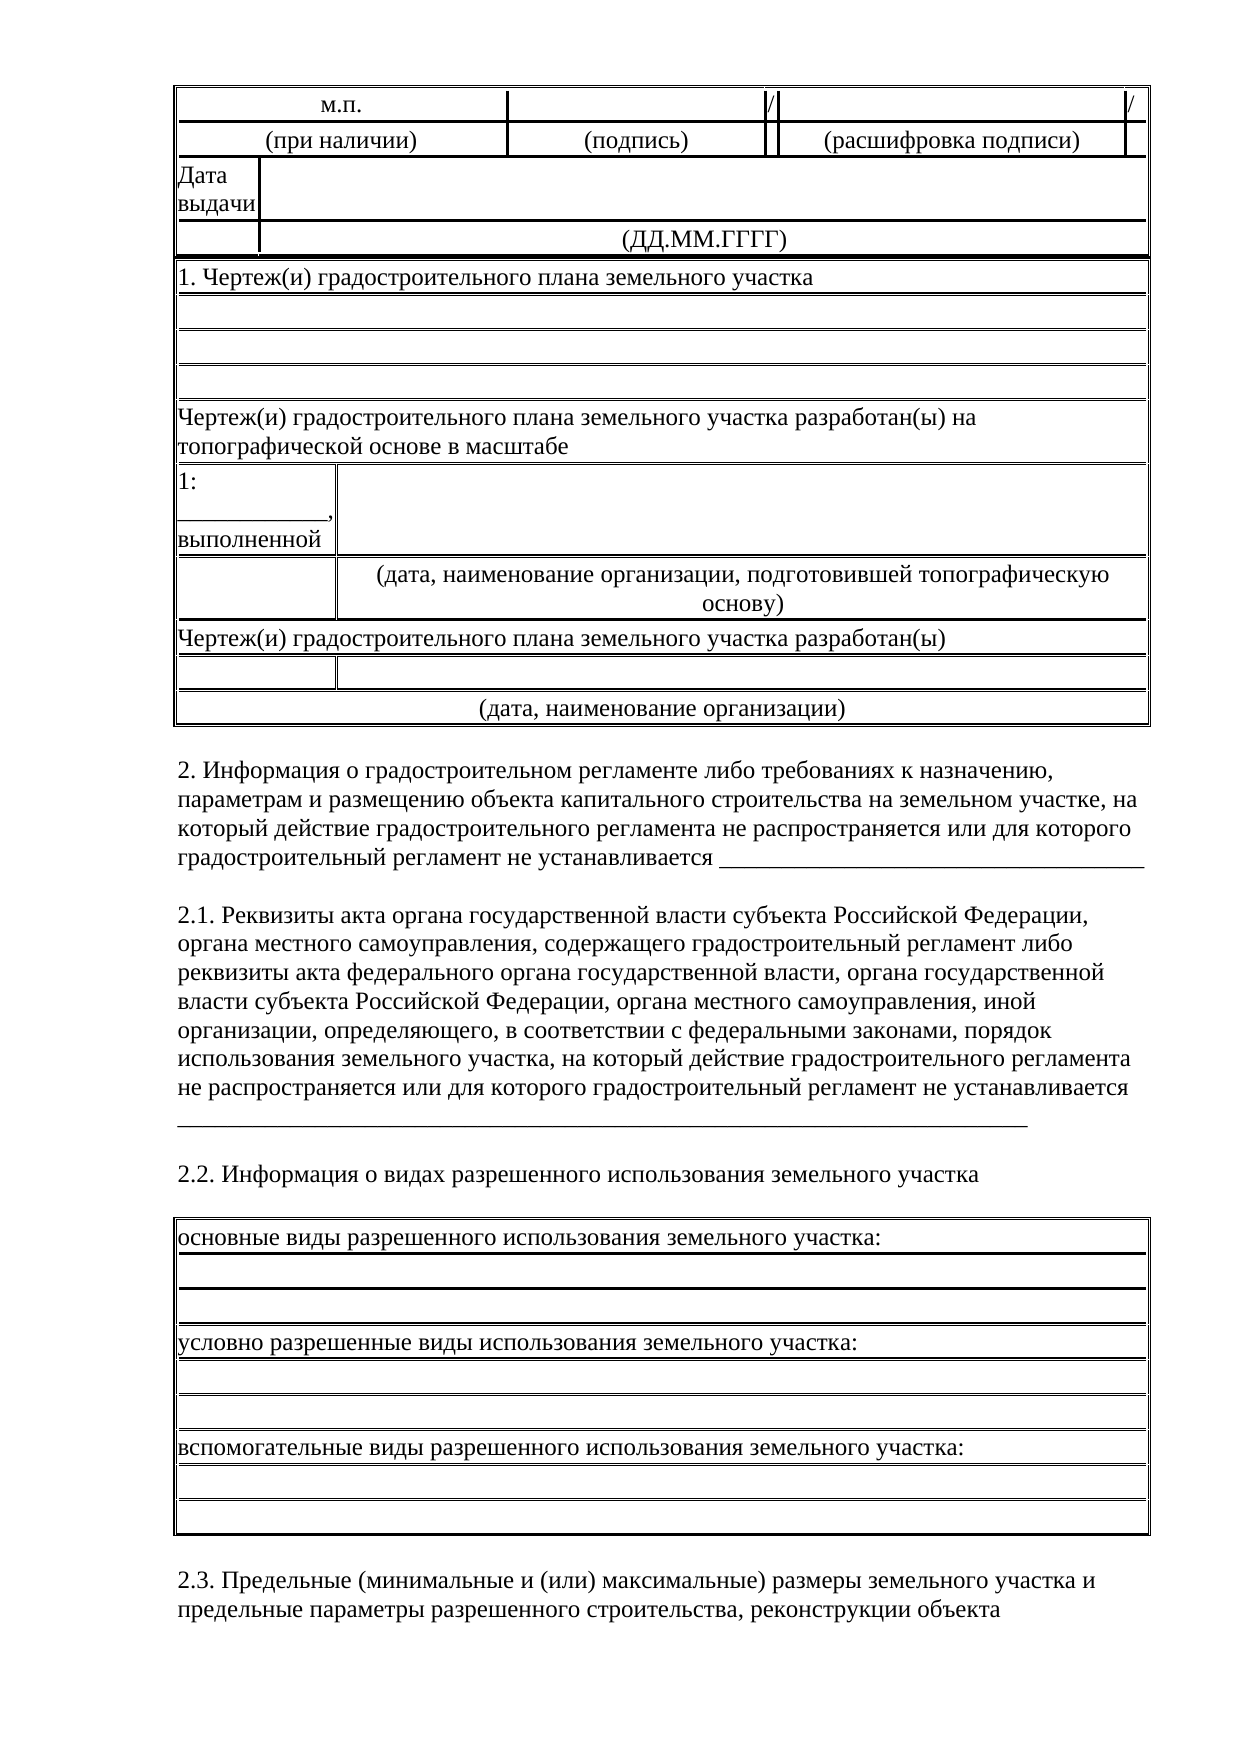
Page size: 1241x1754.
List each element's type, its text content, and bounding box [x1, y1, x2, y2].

table_header [507, 86, 765, 120]
table_cell [177, 328, 1148, 362]
table_header [778, 86, 1125, 120]
table_cell [177, 1252, 1148, 1287]
table_cell (подпись) [509, 123, 764, 155]
table_cell (дата, наименование организации) [177, 688, 1148, 723]
table_cell вспомогательные виды разрешенного использования земельного участка: [177, 1428, 1148, 1463]
table_cell [177, 1357, 1148, 1392]
table_cell [177, 1393, 1148, 1427]
text 2.2. Информация о видах разрешенного использования земельного участка [177, 1159, 1152, 1188]
table_header 1. Чертеж(и) градостроительного плана земельного участка [177, 261, 1148, 292]
table_cell [177, 653, 335, 688]
table_cell [177, 363, 1148, 398]
table_cell [177, 554, 335, 618]
table_cell [175, 1498, 1149, 1533]
table_cell (при наличии) [177, 120, 506, 155]
table_header м.п. [177, 88, 507, 120]
table_cell [1127, 120, 1148, 155]
text 2. Информация о градостроительном регламенте либо требованиях к назначению, параметрам и размещению объекта капитального строительства на земельном участке, на который действие градостроительного регламента не распространяется или для которого градостроительный регламент не устанавливается __________________________________ [177, 756, 1152, 871]
table_header / [1125, 88, 1148, 120]
table_cell [177, 292, 1148, 327]
table_cell [261, 155, 1148, 219]
table_cell [177, 1287, 1148, 1322]
table_cell (дата, наименование организации, подготовившей топографическую основу) [338, 554, 1148, 618]
table_cell [338, 653, 1148, 688]
table_cell (расшифровка подписи) [780, 123, 1124, 155]
table_cell [336, 461, 1148, 554]
table_cell условно разрешенные виды использования земельного участка: [177, 1322, 1148, 1357]
table_cell [175, 1463, 1149, 1498]
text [177, 1565, 1152, 1623]
text 2.1. Реквизиты акта органа государственной власти субъекта Российской Федерации, органа местного самоуправления, содержащего градостроительный регламент либо реквизиты акта федерального органа государственной власти, органа государственной власти субъекта Российской Федерации, органа местного самоуправления, иной организации, определяющего, в соответствии с федеральными законами, порядок использования земельного участка, на который действие градостроительного регламента не распространяется или для которого градостроительный регламент не устанавливается ____________________________________________________________________ [177, 900, 1152, 1130]
table_cell 1: ____________, выполненной [177, 461, 336, 554]
table_header основные виды разрешенного использования земельного участка: [177, 1220, 1148, 1252]
table_cell [177, 219, 259, 254]
table_cell Дата выдачи [177, 155, 258, 219]
table_cell Чертеж(и) градостроительного плана земельного участка разработан(ы) [175, 618, 1149, 653]
table_cell Чертеж(и) градостроительного плана земельного участка разработан(ы) на топографической основе в масштабе [175, 398, 1149, 461]
table_cell (ДД.ММ.ГГГГ) [259, 219, 1148, 254]
table_header / [765, 88, 778, 120]
table_cell [767, 123, 777, 155]
